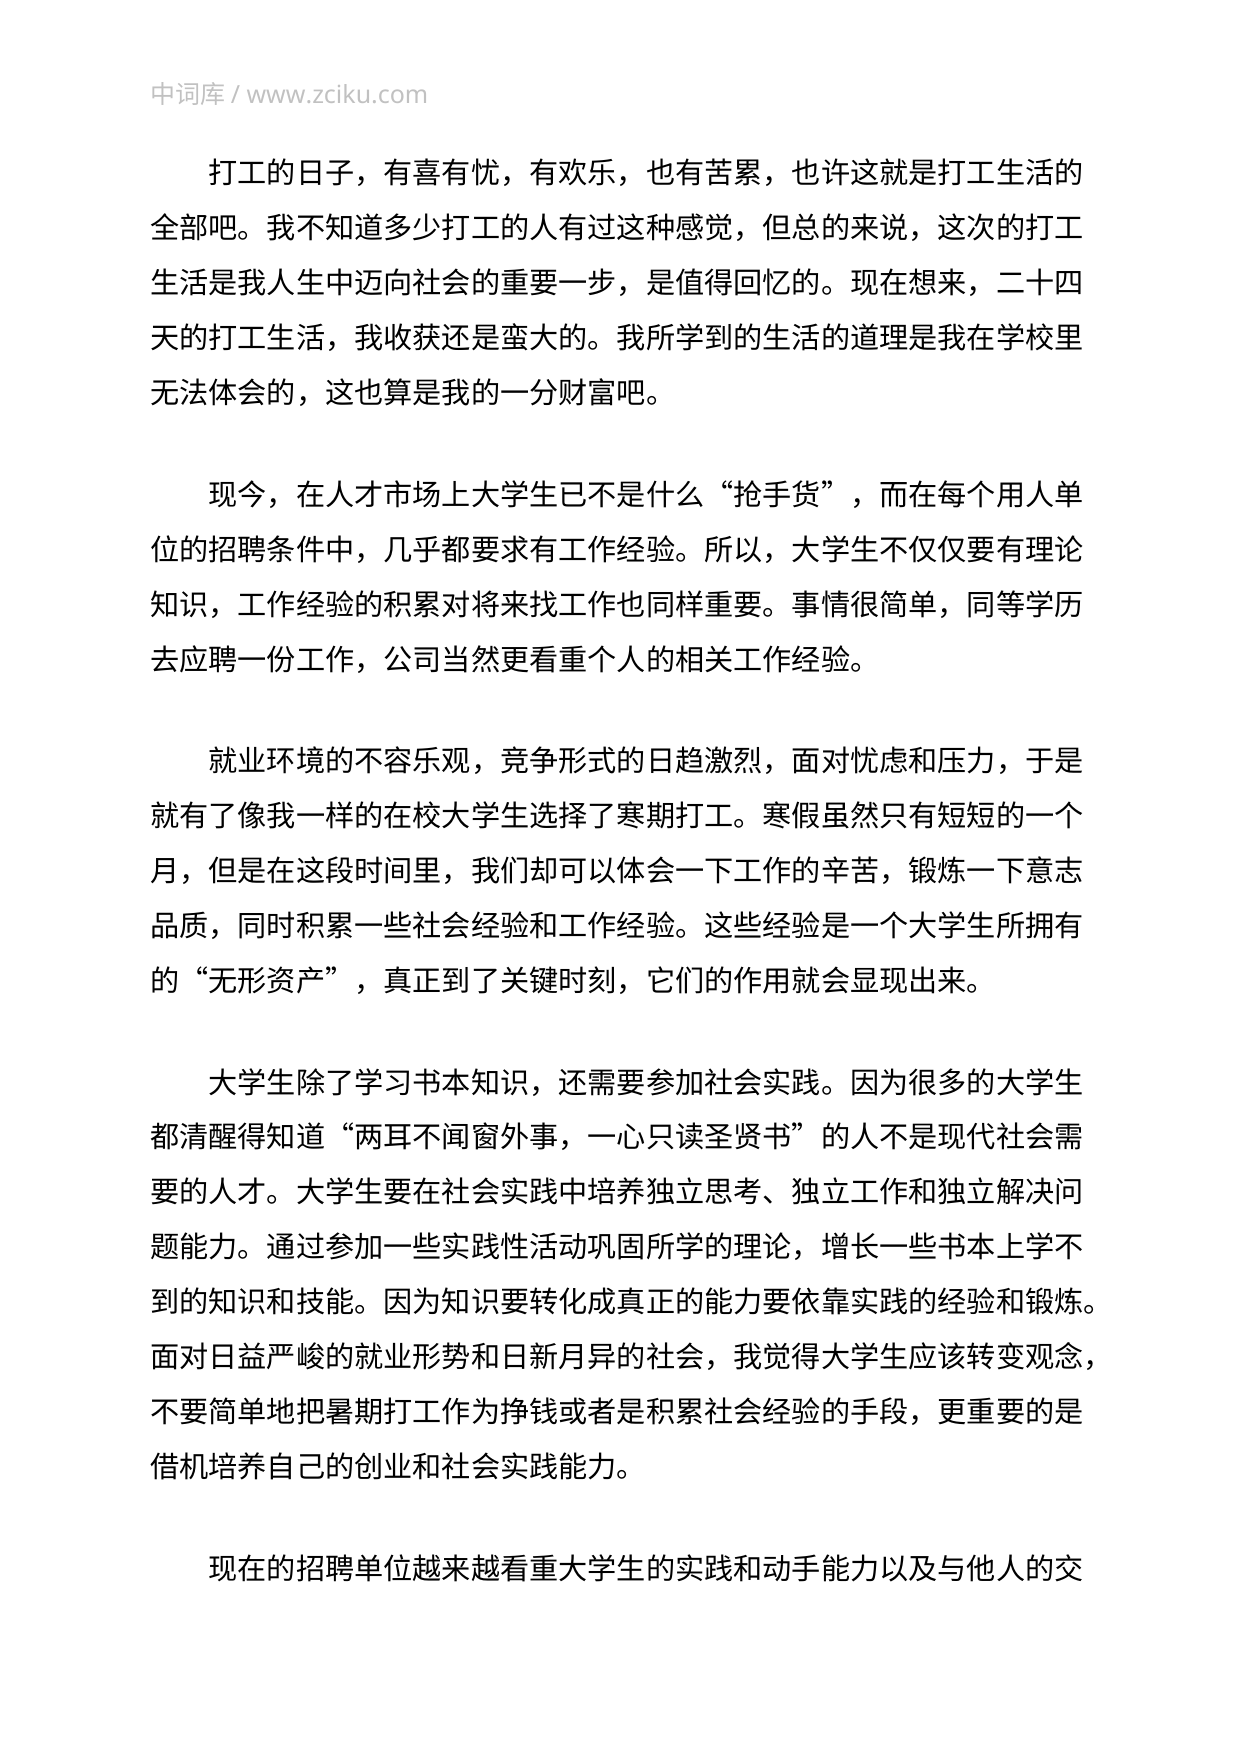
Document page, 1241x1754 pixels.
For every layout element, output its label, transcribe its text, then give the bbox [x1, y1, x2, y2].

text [150, 1545, 1090, 1587]
text 现今，在人才市场上大学生已不是什么“抢手货”，而在每个用人单位的招聘条件中，几乎都要求有工作经验。所以，大学生不仅仅要有理论知识，工作经验的积累对将来找工作也同样重要。事情很简单，同等学历去应聘一份工作，公司当然更看重个人的相关工作经验。 [150, 471, 1090, 678]
text 打工的日子，有喜有忧，有欢乐，也有苦累，也许这就是打工生活的全部吧。我不知道多少打工的人有过这种感觉，但总的来说，这次的打工生活是我人生中迈向社会的重要一步，是值得回忆的。现在想来，二十四天的打工生活，我收获还是蛮大的。我所学到的生活的道理是我在学校里无法体会的，这也算是我的一分财富吧。 [150, 150, 1090, 412]
text 大学生除了学习书本知识，还需要参加社会实践。因为很多的大学生都清醒得知道“两耳不闻窗外事，一心只读圣贤书”的人不是现代社会需要的人才。大学生要在社会实践中培养独立思考、独立工作和独立解决问题能力。通过参加一些实践性活动巩固所学的理论，增长一些书本上学不到的知识和技能。因为知识要转化成真正的能力要依靠实践的经验和锻炼。面对日益严峻的就业形势和日新月异的社会，我觉得大学生应该转变观念，不要简单地把暑期打工作为挣钱或者是积累社会经验的手段，更重要的是借机培养自己的创业和社会实践能力。 [150, 1059, 1090, 1486]
text 就业环境的不容乐观，竞争形式的日趋激烈，面对忧虑和压力，于是就有了像我一样的在校大学生选择了寒期打工。寒假虽然只有短短的一个月，但是在这段时间里，我们却可以体会一下工作的辛苦，锻炼一下意志品质，同时积累一些社会经验和工作经验。这些经验是一个大学生所拥有的“无形资产”，真正到了关键时刻，它们的作用就会显现出来。 [150, 738, 1090, 1000]
